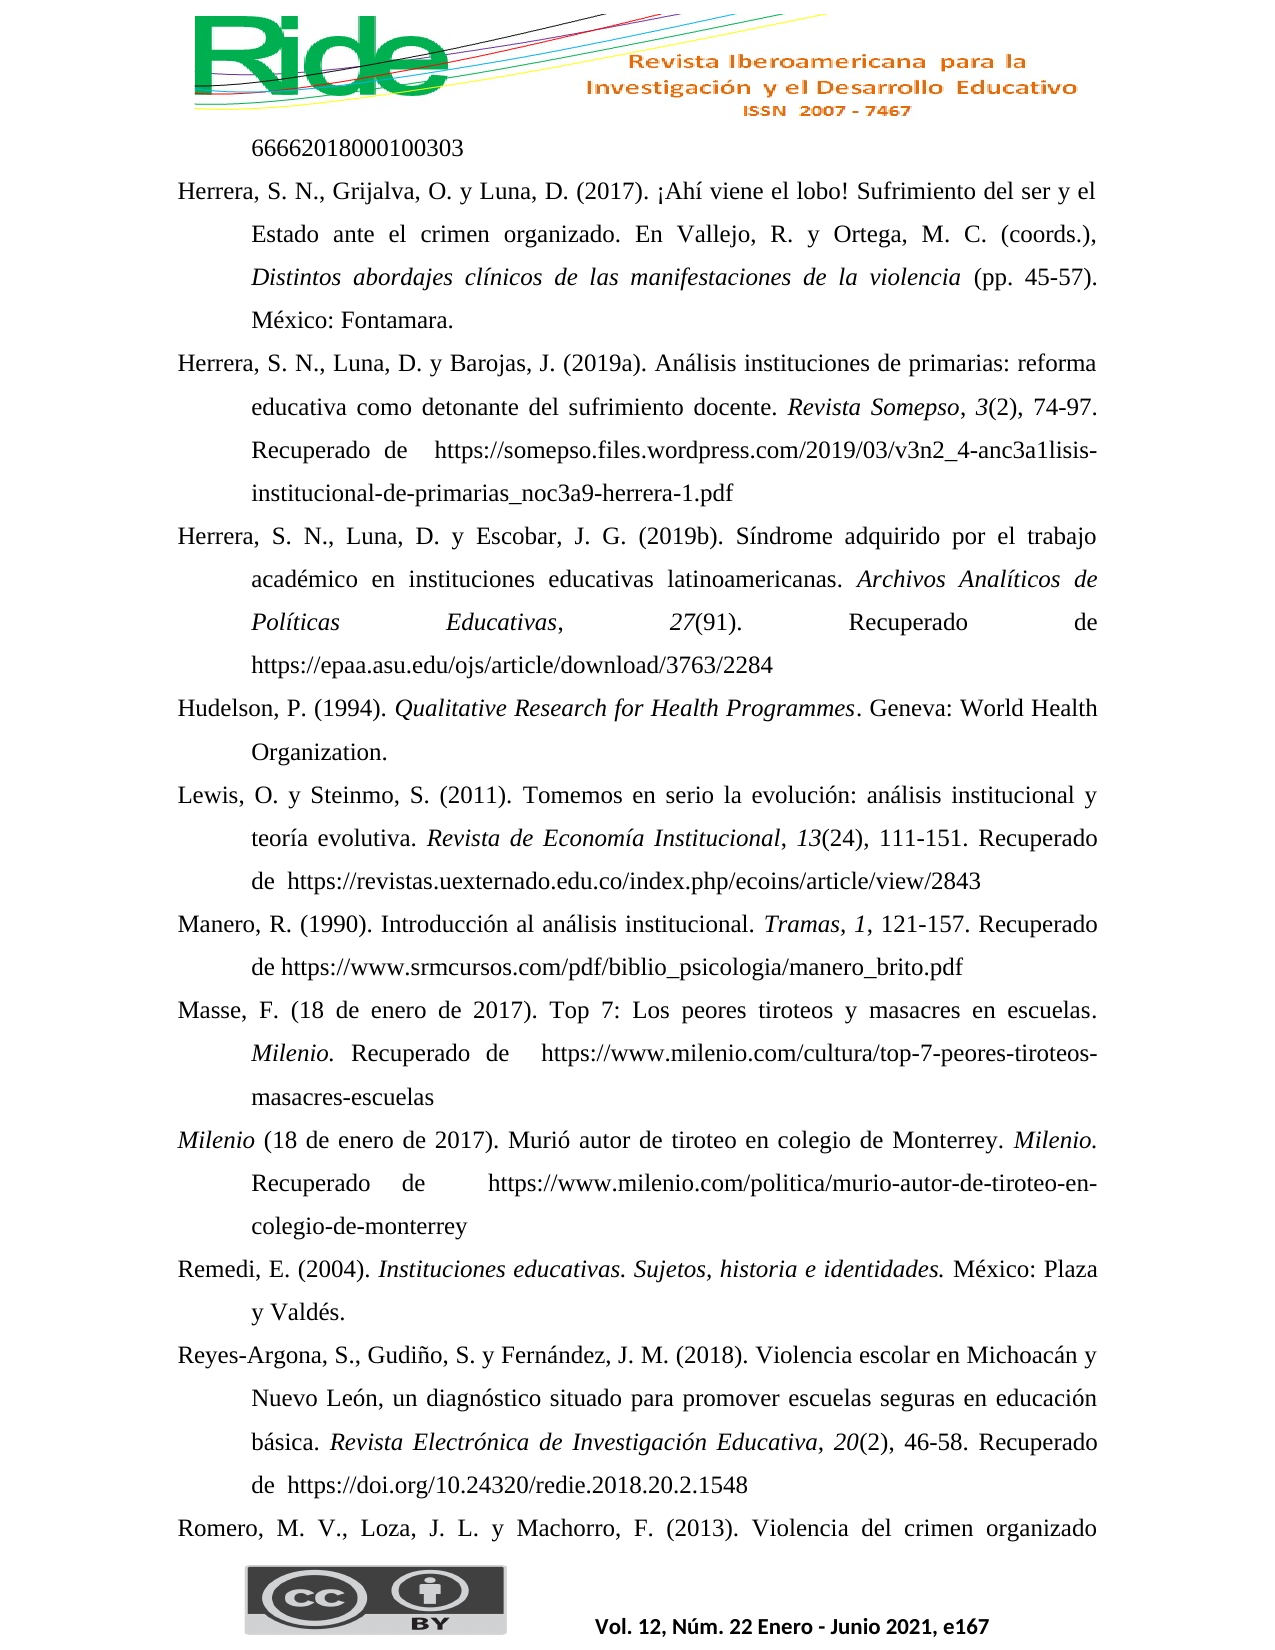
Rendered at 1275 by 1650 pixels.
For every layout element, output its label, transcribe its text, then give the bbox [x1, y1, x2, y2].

text Herrera, S. N., Luna, D. y Barojas, J. (2019a). Análisis instituciones de primarias: reforma educativa como detonante del sufrimiento docente. Revista Somepso, 3(2), 74-97. Recuperado de https://somepso.files.wordpress.com/2019/03/v3n2_4-anc3a1lisis-institucional-de-primarias_noc3a9-herrera-1.pdf [177, 348, 1098, 507]
text Manero, R. (1990). Introducción al análisis institucional. Tramas, 1, 121-157. Recuperado de https://www.srmcursos.com/pdf/biblio_psicologia/manero_brito.pdf [177, 909, 1098, 981]
picture [194, 14, 1081, 119]
text Lewis, O. y Steinmo, S. (2011). Tomemos en serio la evolución: análisis institucional y teoría evolutiva. Revista de Economía Institucional, 13(24), 111-151. Recuperado de https://revistas.uexternado.edu.co/index.php/ecoins/article/view/2843 [177, 780, 1098, 895]
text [177, 1513, 1098, 1542]
text Milenio (18 de enero de 2017). Murió autor de tiroteo en colegio de Monterrey. Milenio. Recuperado de https://www.milenio.com/politica/murio-autor-de-tiroteo-en-colegio-de-monterrey [177, 1125, 1098, 1240]
text Hudelson, P. (1994). Qualitative Research for Health Programmes. Geneva: World Health Organization. [177, 693, 1098, 765]
text Masse, F. (18 de enero de 2017). Top 7: Los peores tiroteos y masacres en escuelas. Milenio. Recuperado de https://www.milenio.com/cultura/top-7-peores-tiroteos-masacres-escuelas [177, 995, 1098, 1110]
text Herrera, S. N., Grijalva, O. y Luna, D. (2017). ¡Ahí viene el lobo! Sufrimiento del ser y el Estado ante el crimen organizado. En Vallejo, R. y Ortega, M. C. (coords.), Distintos abordajes clínicos de las manifestaciones de la violencia (pp. 45-57). México: Fontamara. [177, 176, 1098, 334]
text Reyes-Argona, S., Gudiño, S. y Fernández, J. M. (2018). Violencia escolar en Michoacán y Nuevo León, un diagnóstico situado para promover escuelas seguras en educación básica. Revista Electrónica de Investigación Educativa, 20(2), 46-58. Recuperado de https://doi.org/10.24320/redie.2018.20.2.1548 [177, 1340, 1098, 1498]
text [177, 133, 1098, 162]
text Herrera, S. N., Luna, D. y Escobar, J. G. (2019b). Síndrome adquirido por el trabajo académico en instituciones educativas latinoamericanas. Archivos Analíticos de Políticas Educativas, 27(91). Recuperado de https://epaa.asu.edu/ojs/article/download/3763/2284 [177, 521, 1098, 679]
picture [244, 1565, 507, 1635]
text Remedi, E. (2004). Instituciones educativas. Sujetos, historia e identidades. México: Plaza y Valdés. [177, 1254, 1098, 1326]
